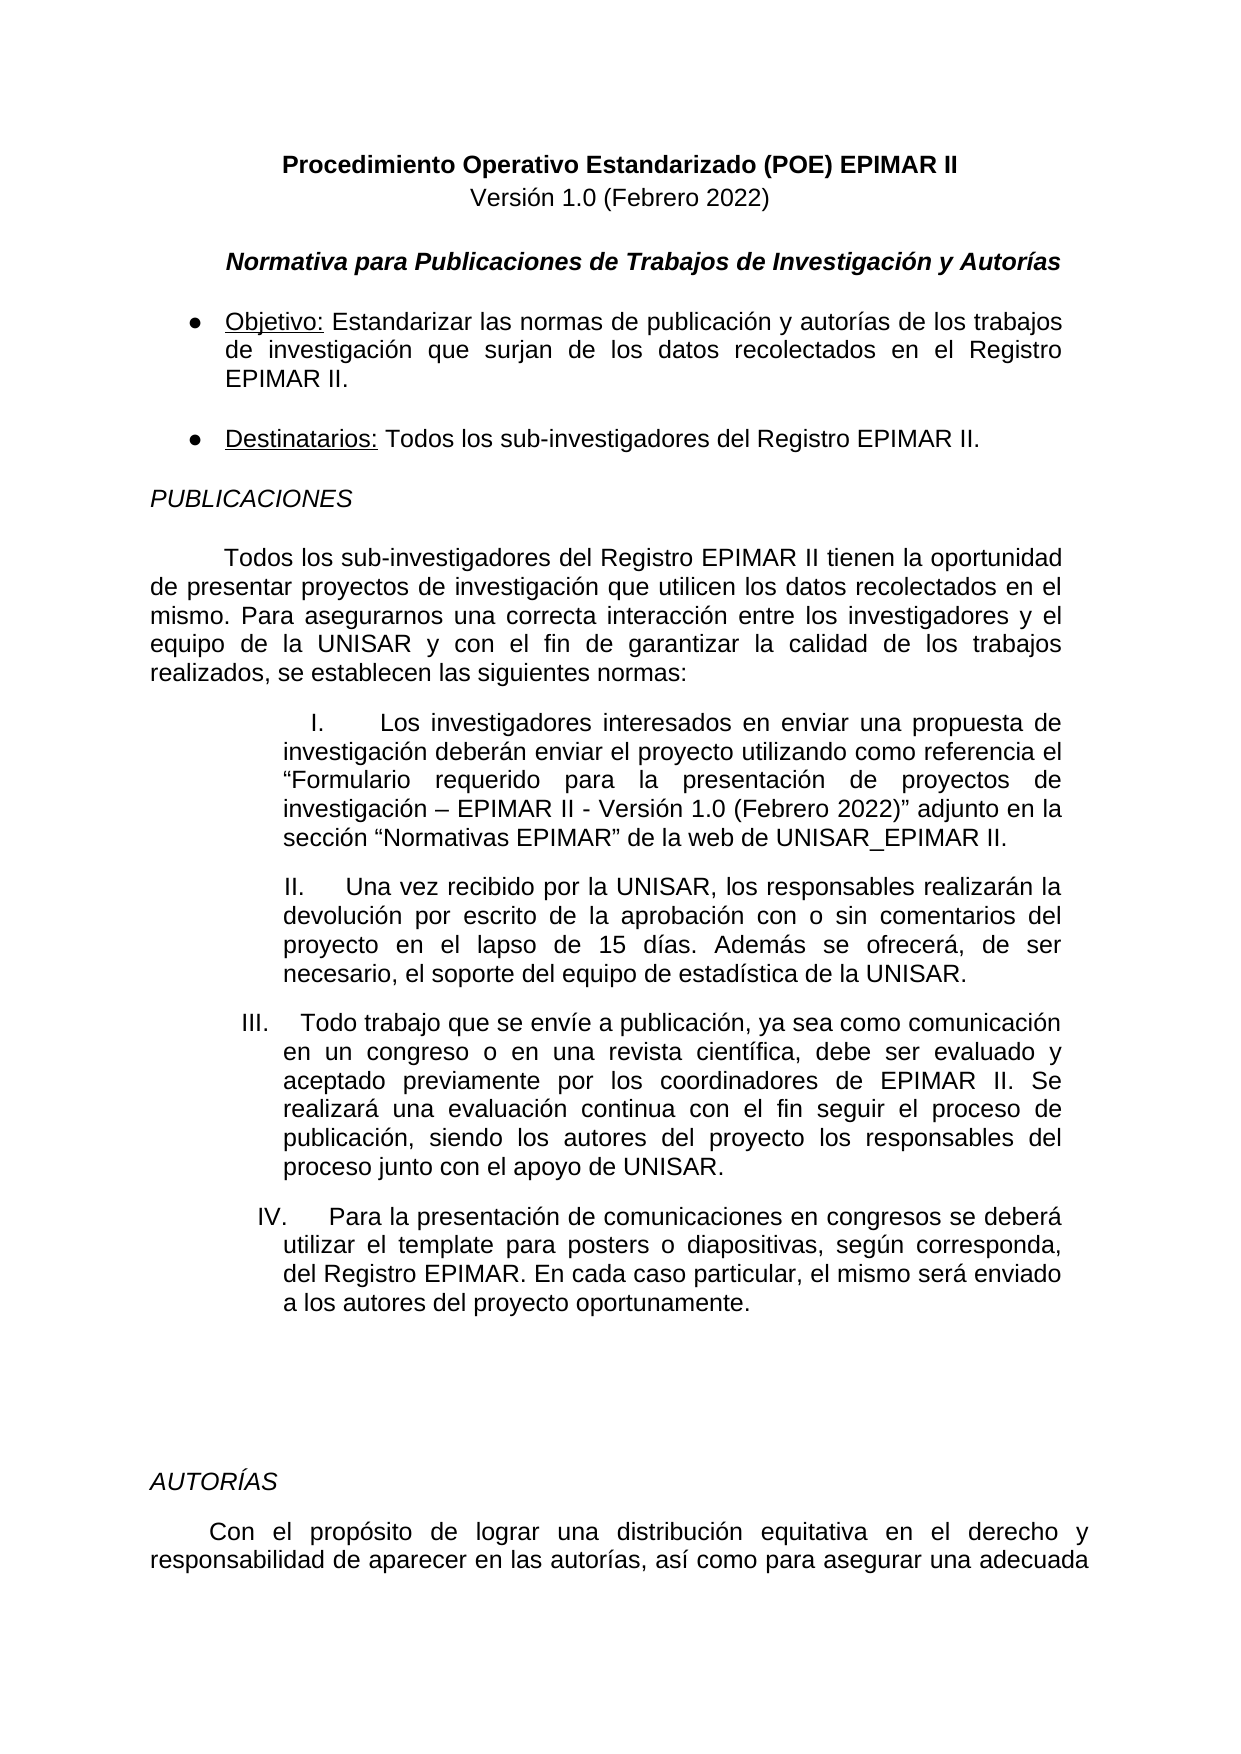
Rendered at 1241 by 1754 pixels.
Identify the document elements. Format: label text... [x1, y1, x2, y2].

text Normativa para Publicaciones de Trabajos de Investigación y Autorías [177, 247, 1064, 276]
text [150, 1516, 1090, 1574]
text Procedimiento Operativo Estandarizado (POE) EPIMAR II [150, 150, 1090, 179]
text II. Una vez recibido por la UNISAR, los responsables realizarán la devolución por escrito de la aprobación con o sin comentarios del proyecto en el lapso de 15 días. Además se ofrecerá, de ser necesario, el soporte del equipo de estadística de la UNISAR. [136, 872, 1063, 987]
text AUTORÍAS [150, 1467, 1064, 1496]
text PUBLICACIONES [150, 483, 1064, 512]
text Versión 1.0 (Febrero 2022) [150, 183, 1090, 212]
text III. Todo trabajo que se envíe a publicación, ya sea como comunicación en un congreso o en una revista científica, debe ser evaluado y aceptado previamente por los coordinadores de EPIMAR II. Se realizará una evaluación continua con el fin seguir el proceso de publicación, siendo los autores del proyecto los responsables del proceso junto con el apoyo de UNISAR. [136, 1008, 1063, 1181]
list Destinatarios: Todos los sub-investigadores del Registro EPIMAR II. [187, 424, 1064, 453]
text Todos los sub-investigadores del Registro EPIMAR II tienen la oportunidad de presentar proyectos de investigación que utilicen los datos recolectados en el mismo. Para asegurarnos una correcta interacción entre los investigadores y el equipo de la UNISAR y con el fin de garantizar la calidad de los trabajos realizados, se establecen las siguientes normas: [150, 543, 1064, 687]
text I. Los investigadores interesados en enviar una propuesta de investigación deberán enviar el proyecto utilizando como referencia el “Formulario requerido para la presentación de proyectos de investigación – EPIMAR II - Versión 1.0 (Febrero 2022)” adjunto en la sección “Normativas EPIMAR” de la web de UNISAR_EPIMAR II. [136, 708, 1063, 852]
list Objetivo: Estandarizar las normas de publicación y autorías de los trabajos de investigación que surjan de los datos recolectados en el Registro EPIMAR II. [187, 307, 1064, 393]
text IV. Para la presentación de comunicaciones en congresos se deberá utilizar el template para posters o diapositivas, según corresponda, del Registro EPIMAR. En cada caso particular, el mismo será enviado a los autores del proyecto oportunamente. [136, 1202, 1063, 1317]
